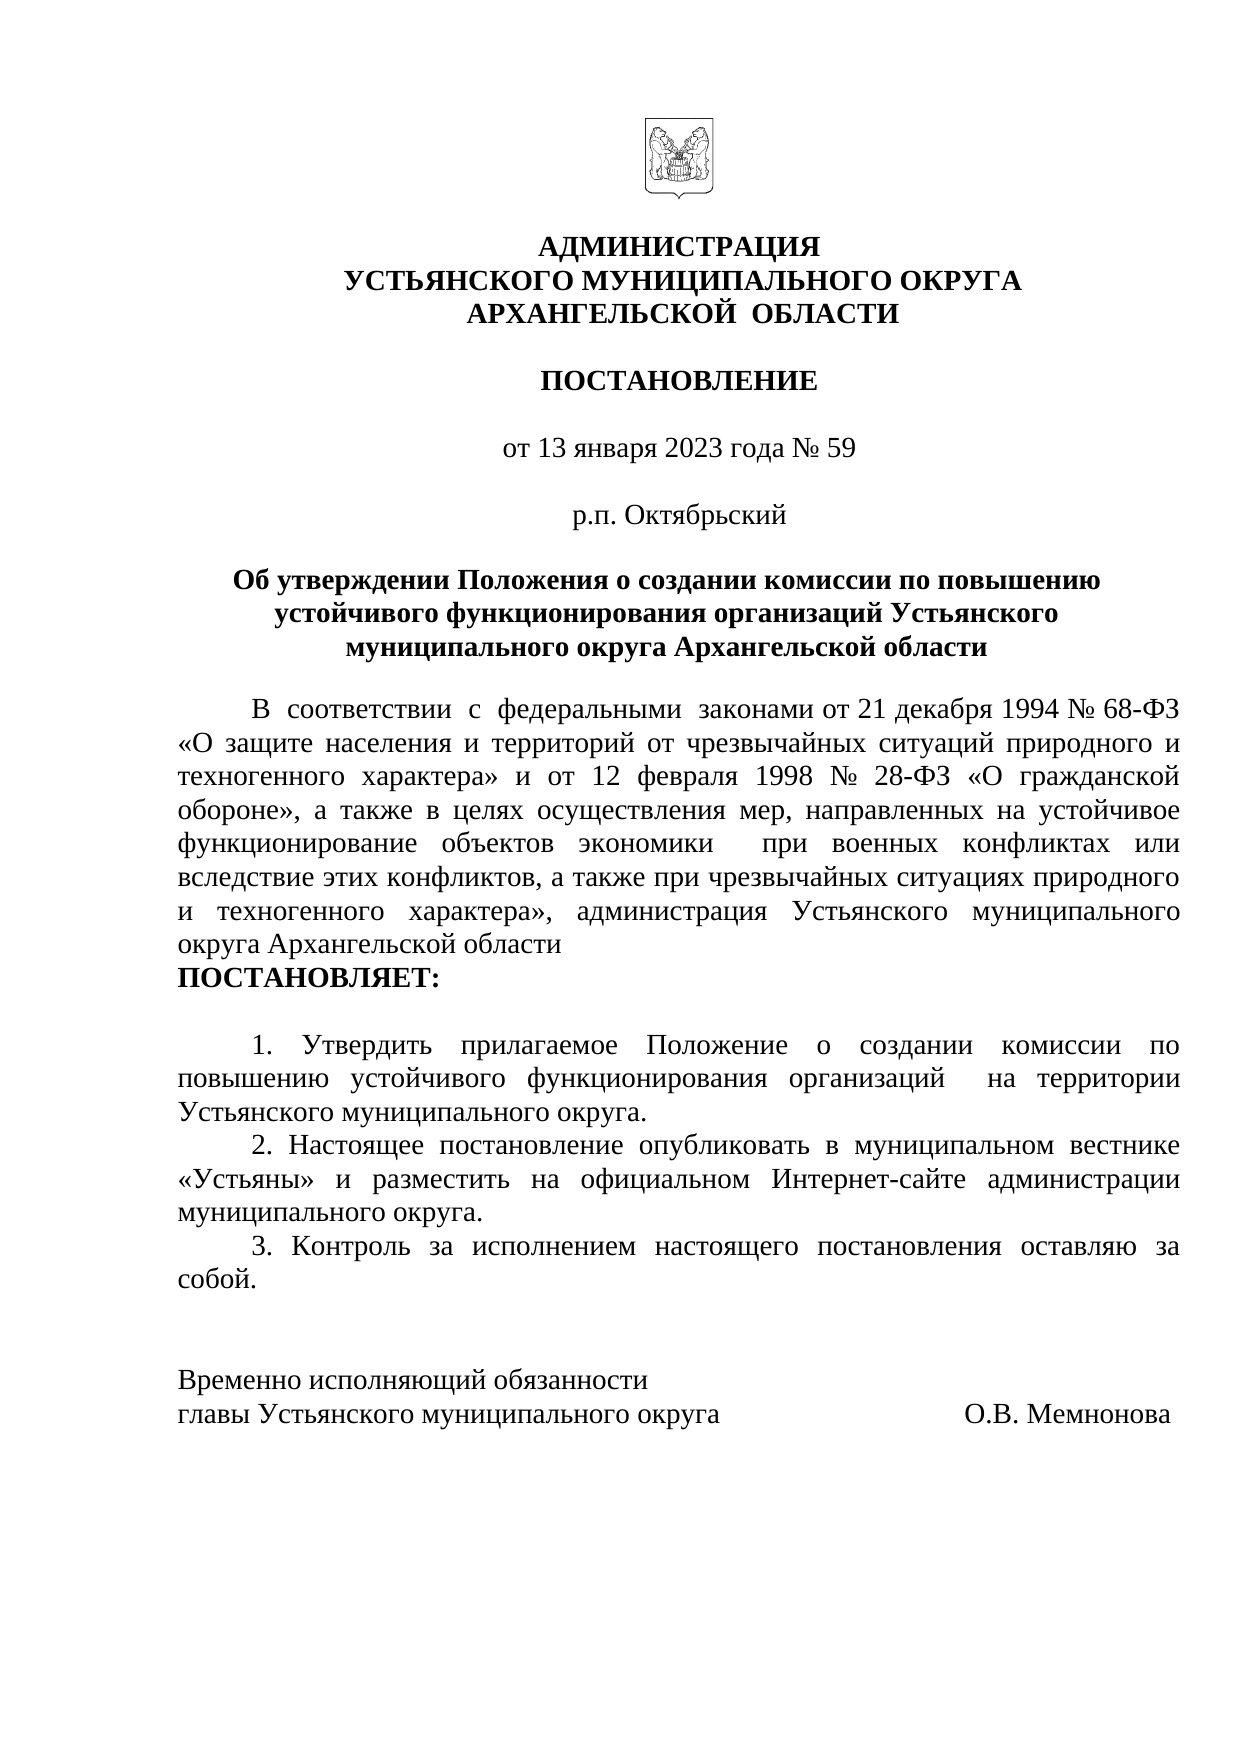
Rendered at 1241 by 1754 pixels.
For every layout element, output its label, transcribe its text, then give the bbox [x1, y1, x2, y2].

subtitle АДМИНИСТРАЦИЯ [177, 229, 1181, 263]
subtitle УСТЬЯНСКОГО МУНИЦИПАЛЬНОГО ОКРУГА [177, 263, 1181, 296]
text 1. Утвердить прилагаемое Положение о создании комиссии по повышению устойчивого функционирования организаций на территории Устьянского муниципального округа. [177, 1027, 1181, 1127]
table_header Об утверждении Положения о создании комиссии по повышению устойчивого функционирования организаций Устьянского муниципального округа Архангельской области [159, 562, 1175, 663]
text р.п. Октябрьский [177, 497, 1181, 531]
text главы Устьянского муниципального округа О.В. Мемнонова [177, 1396, 1181, 1429]
picture [644, 118, 714, 201]
text от 13 января 2023 года № 59 [177, 430, 1181, 464]
text В соответствии с федеральными законами от 21 декабря 1994 № 68-ФЗ «О защите населения и территорий от чрезвычайных ситуаций природного и техногенного характера» и от 12 февраля 1998 № 28-ФЗ «О гражданской обороне», а также в целях осуществления мер, направленных на устойчивое функционирование объектов экономики при военных конфликтах или вследствие этих конфликтов, а также при чрезвычайных ситуациях природного и техногенного характера», администрация Устьянского муниципального округа Архангельской области [177, 691, 1181, 960]
text Временно исполняющий обязанности [177, 1362, 1181, 1396]
subtitle АРХАНГЕЛЬСКОЙ ОБЛАСТИ [177, 296, 1181, 330]
text ПОСТАНОВЛЯЕТ: [177, 960, 1181, 993]
text 2. Настоящее постановление опубликовать в муниципальном вестнике «Устьяны» и разместить на официальном Интернет-сайте администрации муниципального округа. [177, 1127, 1181, 1228]
subtitle ПОСТАНОВЛЕНИЕ [177, 363, 1181, 397]
text 3. Контроль за исполнением настоящего постановления оставляю за собой. [177, 1228, 1181, 1295]
